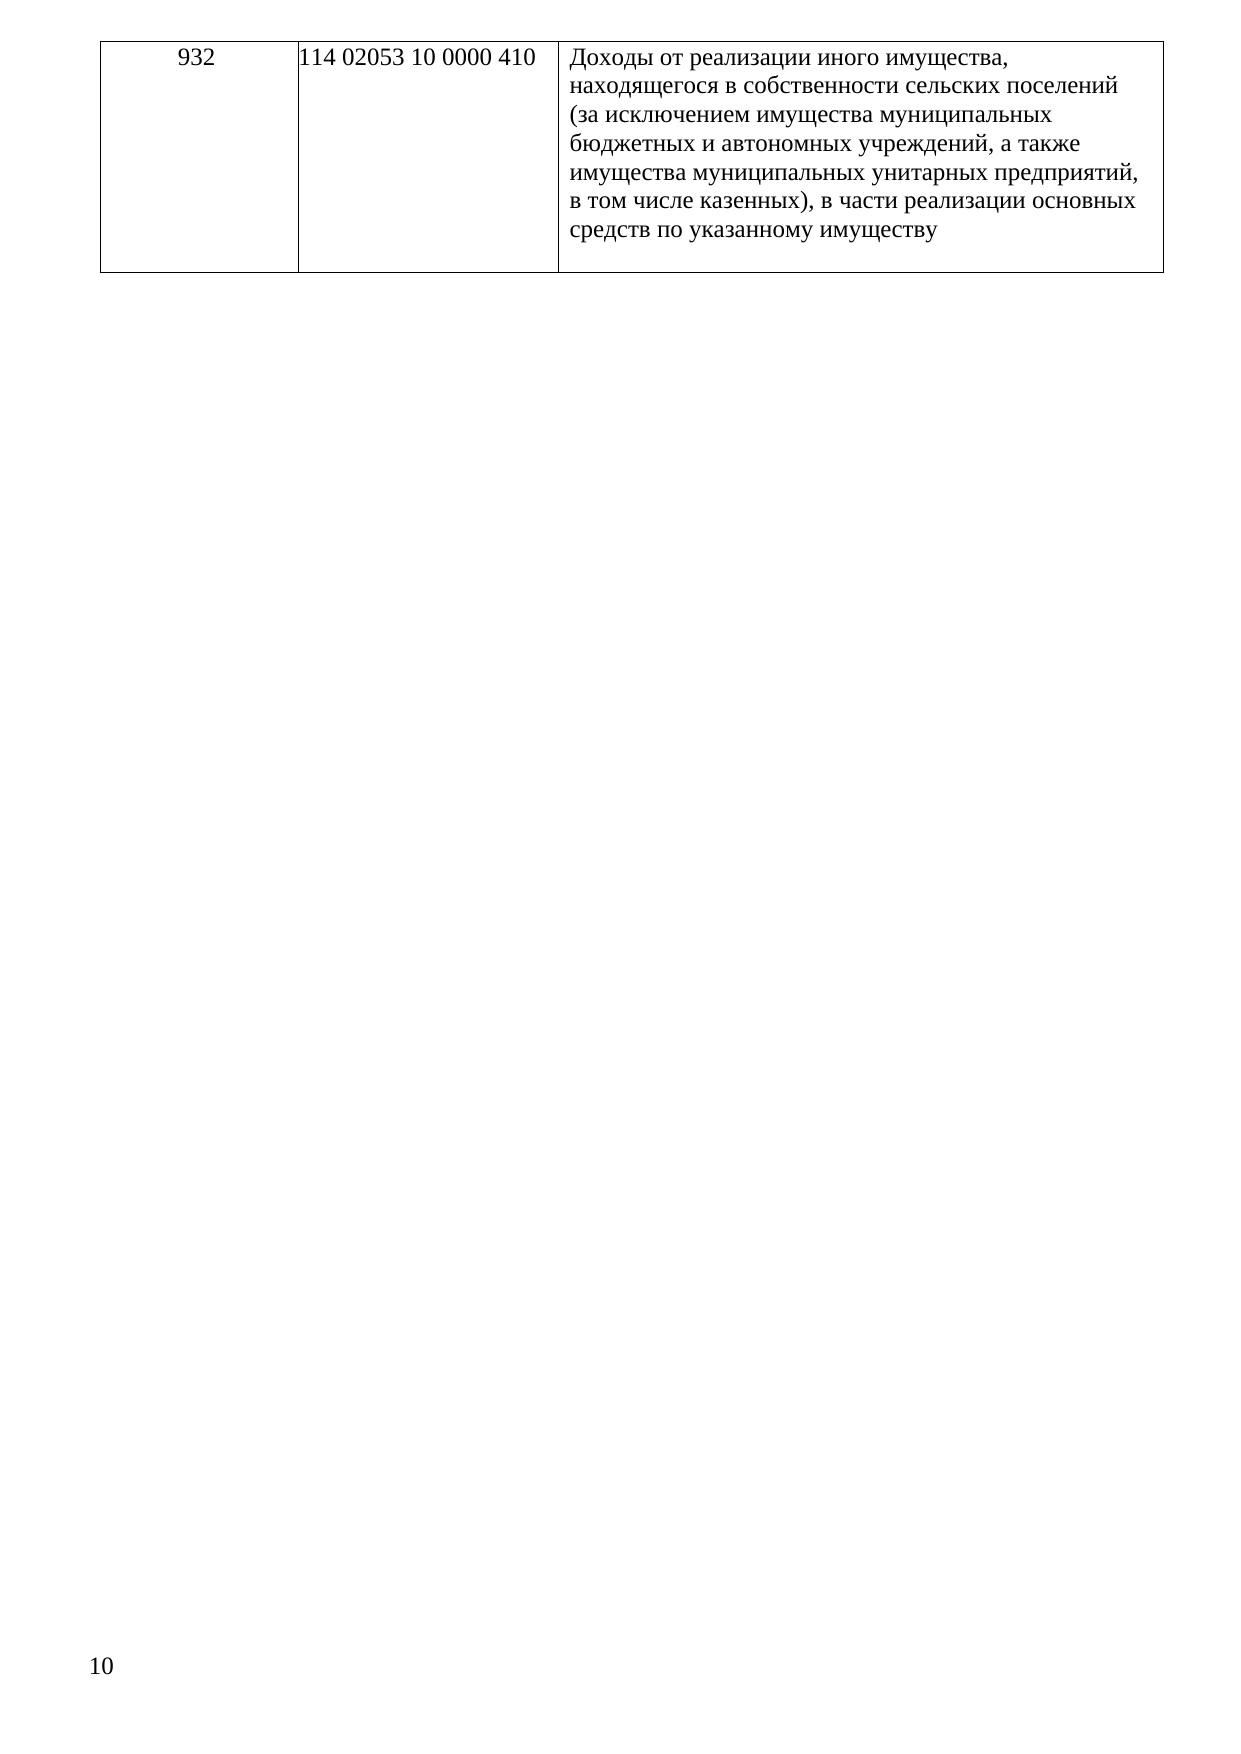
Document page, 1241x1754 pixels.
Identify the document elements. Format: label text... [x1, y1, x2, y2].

table_cell 932 [101, 42, 298, 272]
table_cell 114 02053 10 0000 410 [299, 42, 558, 272]
table_cell Доходы от реализации иного имущества, находящегося в собственности сельских поселений (за исключением имущества муниципальных бюджетных и автономных учреждений, а также имущества муниципальных унитарных предприятий, в том числе казенных), в части реализации основных средств по указанному имуществу [559, 42, 1163, 272]
